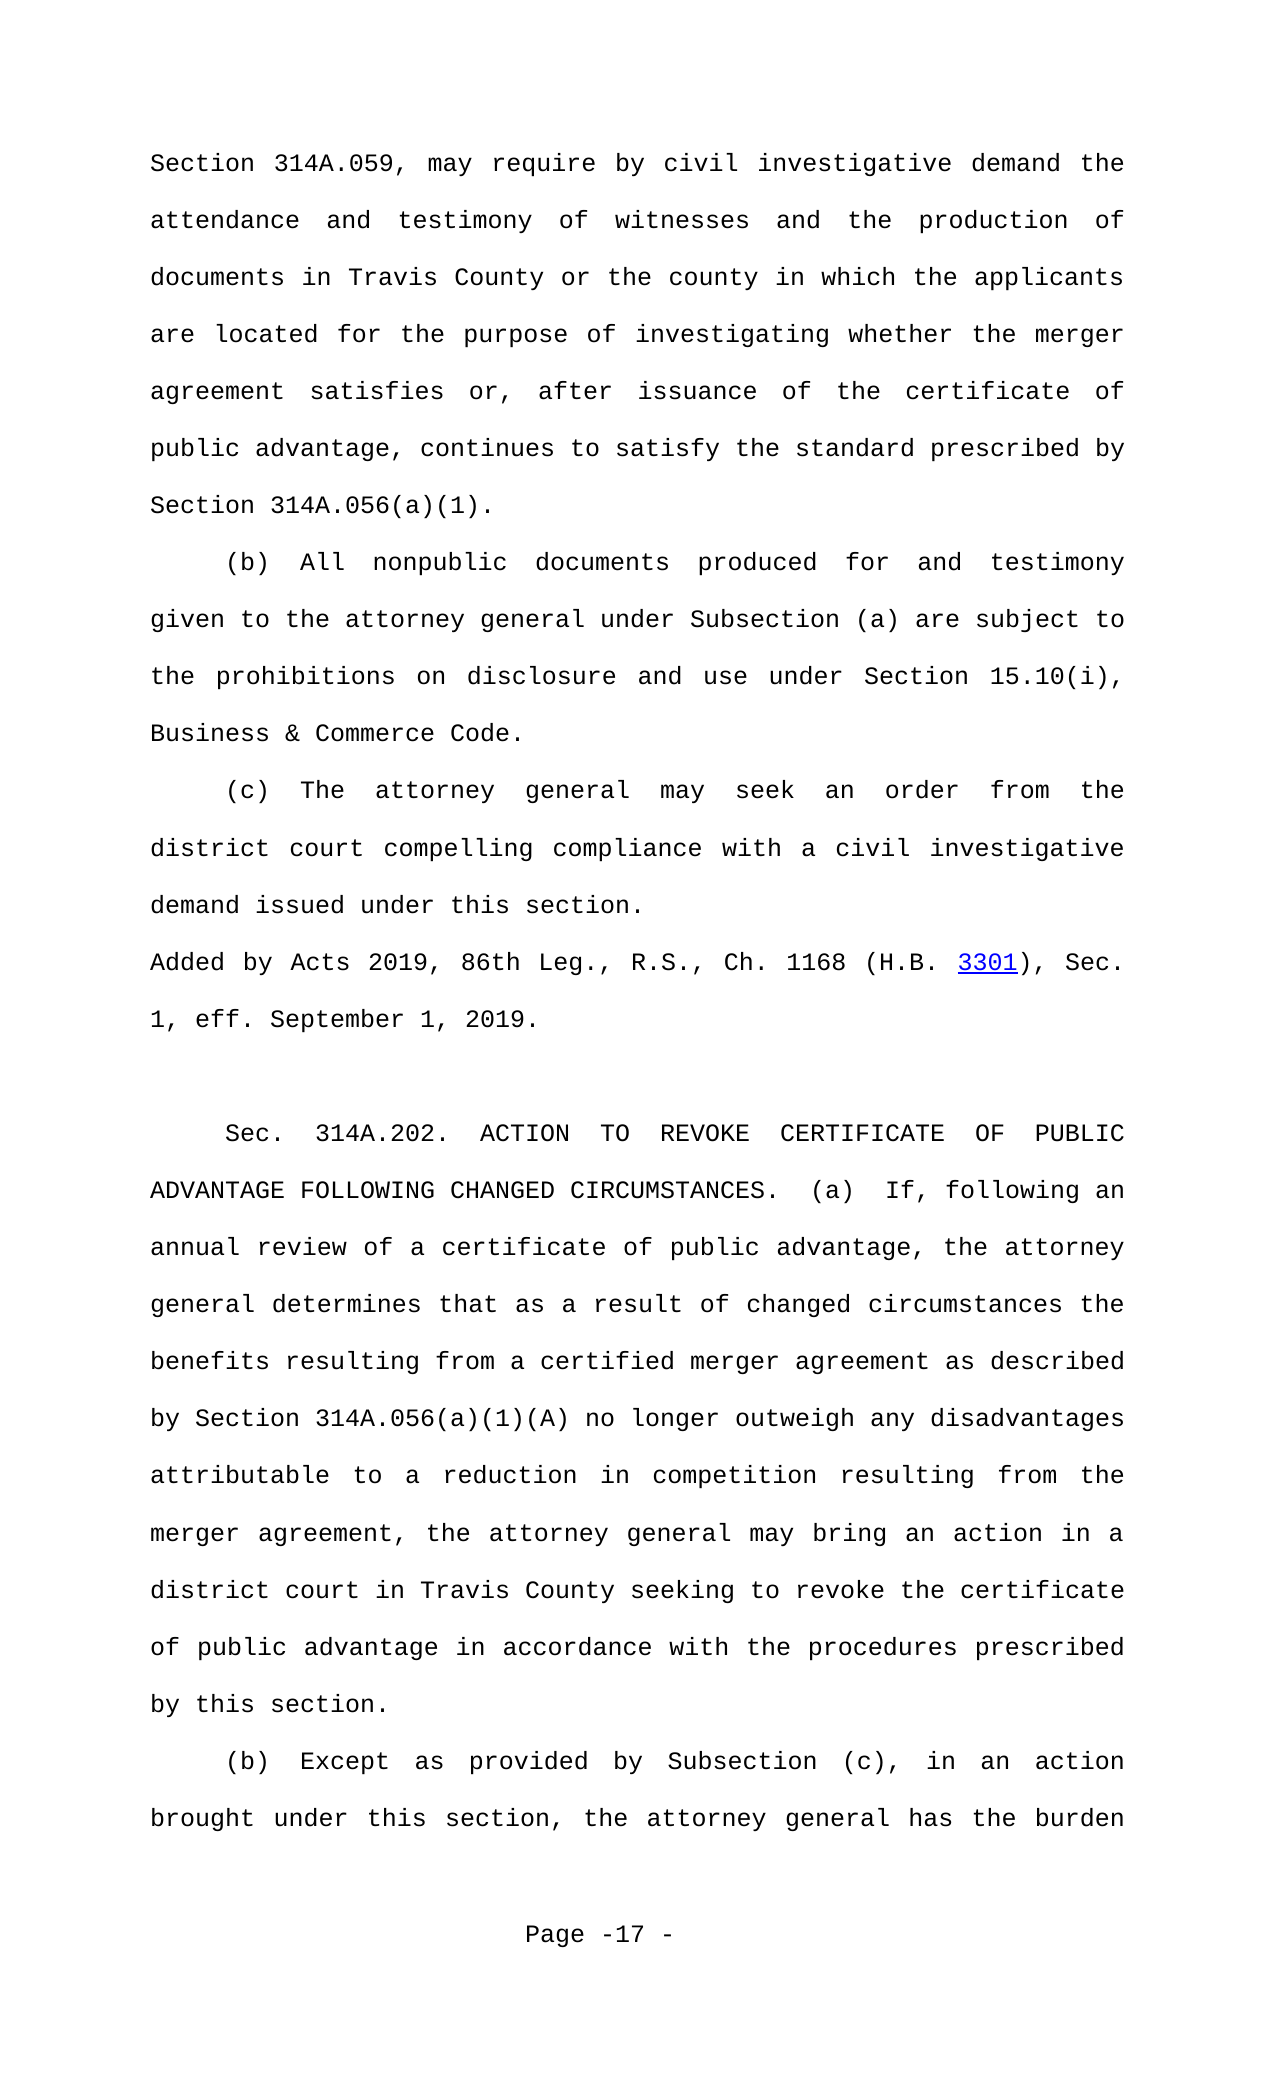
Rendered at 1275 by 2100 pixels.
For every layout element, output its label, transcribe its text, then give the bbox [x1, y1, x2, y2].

text (c) The attorney general may seek an order from the district court compelling compliance with a civil investigative demand issued under this section. [150, 778, 1125, 921]
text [150, 1748, 1125, 1834]
text Added by Acts 2019, 86th Leg., R.S., Ch. 1168 (H.B. 3301), Sec. 1, eff. September 1, 2019. [150, 949, 1125, 1035]
text (b) All nonpublic documents produced for and testimony given to the attorney general under Subsection (a) are subject to the prohibitions on disclosure and use under Section 15.10(i), Business & Commerce Code. [150, 549, 1125, 749]
text Sec. 314A.202. ACTION TO REVOKE CERTIFICATE OF PUBLIC ADVANTAGE FOLLOWING CHANGED CIRCUMSTANCES. (a) If, following an annual review of a certificate of public advantage, the attorney general determines that as a result of changed circumstances the benefits resulting from a certified merger agreement as described by Section 314A.056(a)(1)(A) no longer outweigh any disadvantages attributable to a reduction in competition resulting from the merger agreement, the attorney general may bring an action in a district court in Travis County seeking to revoke the certificate of public advantage in accordance with the procedures prescribed by this section. [150, 1120, 1125, 1720]
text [150, 150, 1125, 521]
